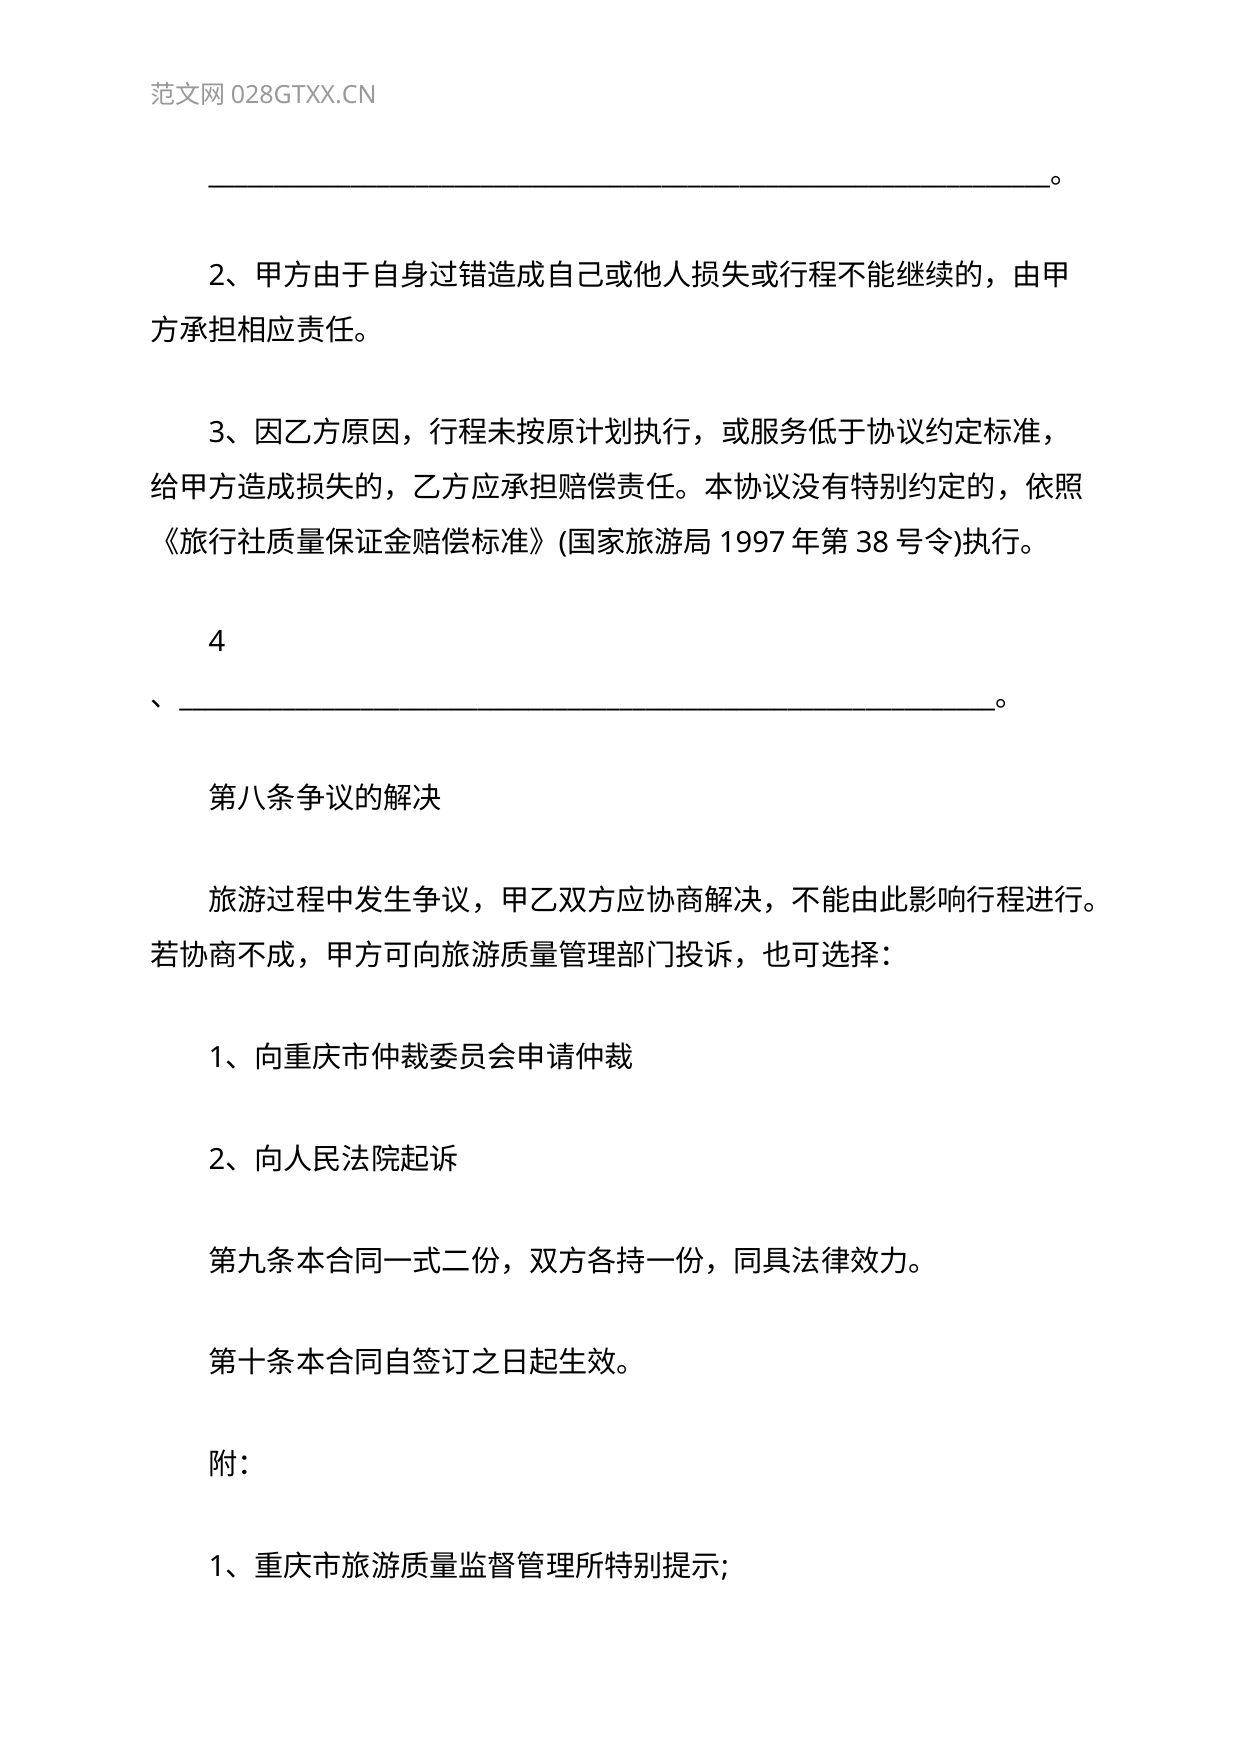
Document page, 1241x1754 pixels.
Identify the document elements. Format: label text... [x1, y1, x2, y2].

text 3、因乙方原因，行程未按原计划执行，或服务低于协议约定标准，给甲方造成损失的，乙方应承担赔偿责任。本协议没有特别约定的，依照《旅行社质量保证金赔偿标准》(国家旅游局1997年第38号令)执行。 [150, 409, 1090, 561]
text 旅游过程中发生争议，甲乙双方应协商解决，不能由此影响行程进行。若协商不成，甲方可向旅游质量管理部门投诉，也可选择： [150, 877, 1090, 974]
text 1、重庆市旅游质量监督管理所特别提示; [150, 1543, 1090, 1585]
text 第十条本合同自签订之日起生效。 [150, 1339, 1090, 1381]
text 1、向重庆市仲裁委员会申请仲裁 [150, 1033, 1090, 1076]
text 附： [150, 1441, 1090, 1483]
text 第八条争议的解决 [150, 775, 1090, 817]
text 4、_______________________________________________________________。 [150, 621, 1090, 715]
text 第九条本合同一式二份，双方各持一份，同具法律效力。 [150, 1237, 1090, 1279]
text _________________________________________________________________。 [150, 150, 1090, 192]
text 2、向人民法院起诉 [150, 1135, 1090, 1178]
text 2、甲方由于自身过错造成自己或他人损失或行程不能继续的，由甲方承担相应责任。 [150, 252, 1090, 349]
